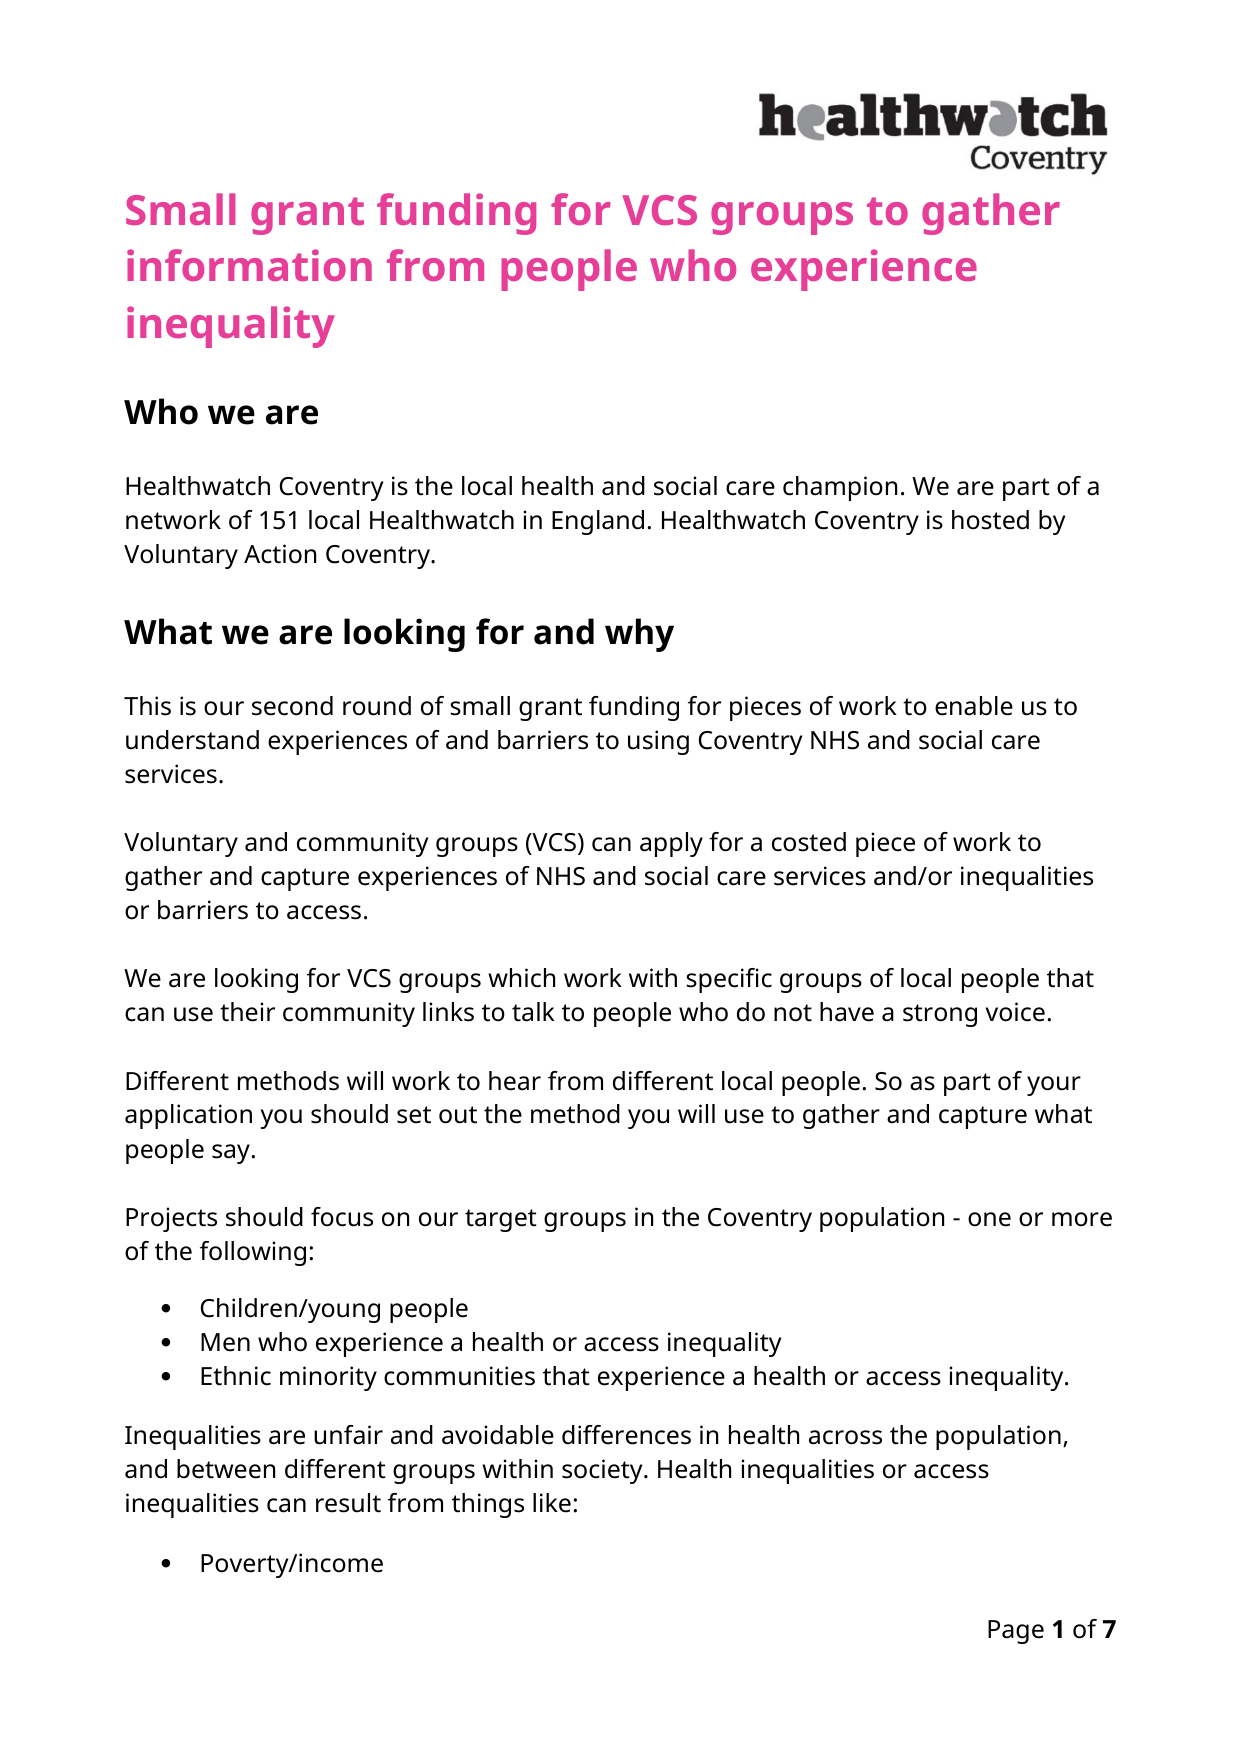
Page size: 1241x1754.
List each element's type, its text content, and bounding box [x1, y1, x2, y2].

text Different methods will work to hear from different local people. So as part of your application you should set out the method you will use to gather and capture what people say. [124, 1063, 1116, 1165]
subtitle Who we are [124, 389, 1116, 434]
list Poverty/income [162, 1546, 1116, 1580]
subtitle Small grant funding for VCS groups to gather information from people who experience inequality [124, 93, 1116, 351]
text Inequalities are unfair and avoidable differences in health across the population, and between different groups within society. Health inequalities or access inequalities can result from things like: [124, 1418, 1116, 1520]
text Healthwatch Coventry is the local health and social care champion. We are part of a network of 151 local Healthwatch in England. Healthwatch Coventry is hosted by Voluntary Action Coventry. [124, 468, 1116, 571]
list Ethnic minority communities that experience a health or access inequality. [162, 1358, 1116, 1392]
text This is our second round of small grant funding for pieces of work to enable us to understand experiences of and barriers to using Coventry NHS and social care services. [124, 688, 1116, 791]
list Men who experience a health or access inequality [162, 1324, 1116, 1358]
text Voluntary and community groups (VCS) can apply for a costed piece of work to gather and capture experiences of NHS and social care services and/or inequalities or barriers to access. [124, 825, 1116, 927]
picture [749, 88, 1117, 181]
list Children/young people [162, 1290, 1116, 1324]
text Projects should focus on our target groups in the Coventry population - one or more of the following: [124, 1199, 1116, 1267]
subtitle What we are looking for and why [124, 609, 1116, 654]
text We are looking for VCS groups which work with specific groups of local people that can use their community links to talk to people who do not have a strong voice. [124, 961, 1116, 1029]
